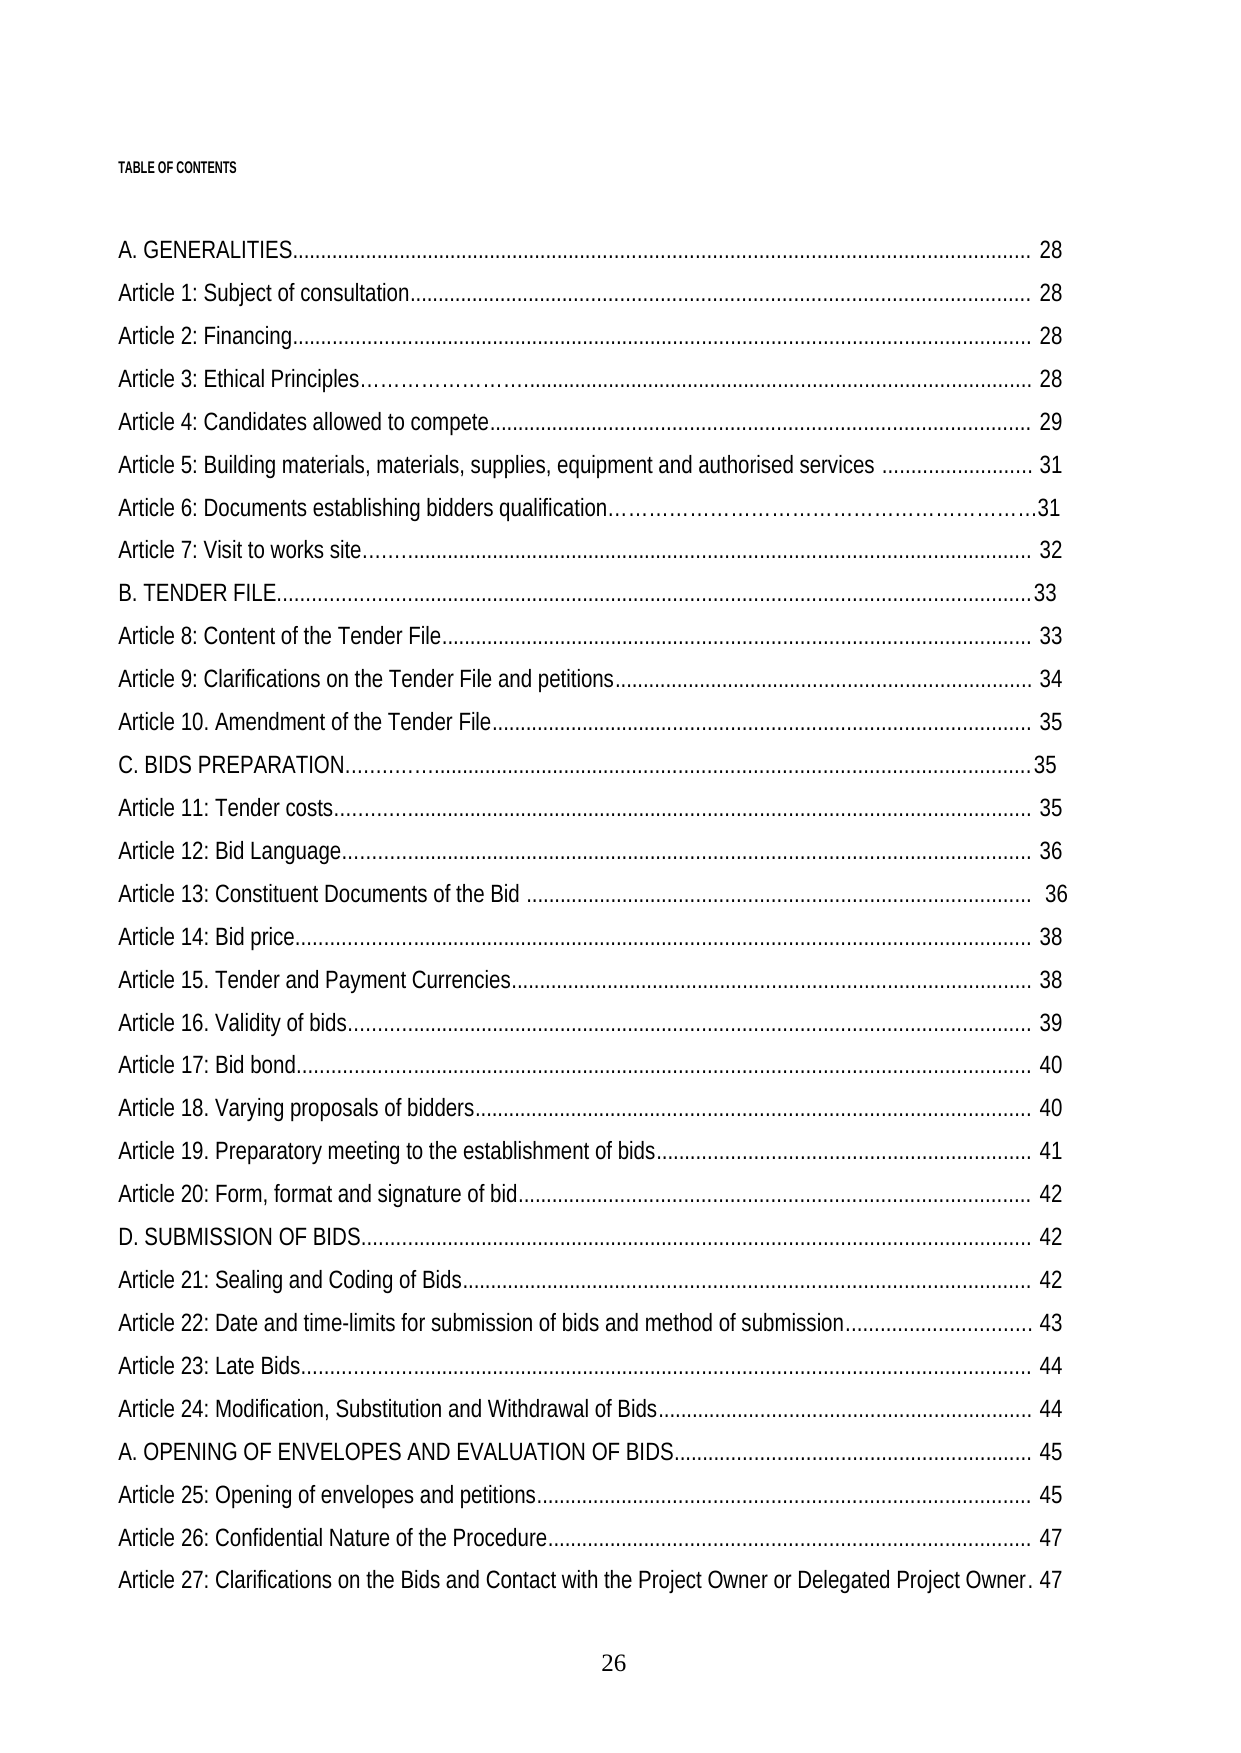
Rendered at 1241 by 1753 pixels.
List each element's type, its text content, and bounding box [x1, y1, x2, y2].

text TABLE OF CONTENTS [118, 143, 1123, 177]
text Article 24: Modification, Substitution and Withdrawal of Bids 44 [118, 1394, 1122, 1422]
text Article 11: Tender costs 35 [118, 793, 1122, 822]
text Article 12: Bid Language 36 [118, 836, 1122, 864]
text Article 20: Form, format and signature of bid 42 [118, 1179, 1122, 1208]
text A. OPENING OF ENVELOPES AND EVALUATION OF BIDS 45 [118, 1437, 1122, 1465]
text Article 4: Candidates allowed to compete 29 [118, 407, 1122, 435]
text Article 8: Content of the Tender File 33 [118, 621, 1122, 650]
text Article 13: Constituent Documents of the Bid 36 [118, 879, 1122, 907]
text Article 9: Clarifications on the Tender File and petitions 34 [118, 664, 1122, 693]
text Article 25: Opening of envelopes and petitions 45 [118, 1479, 1122, 1508]
text B. TENDER FILE 33 [118, 578, 1122, 607]
text Article 23: Late Bids 44 [118, 1351, 1122, 1379]
text Article 21: Sealing and Coding of Bids 42 [118, 1265, 1122, 1294]
text Article 19. Preparatory meeting to the establishment of bids 41 [118, 1136, 1122, 1165]
text Article 1: Subject of consultation 28 [118, 278, 1122, 307]
text Article 5: Building materials, materials, supplies, equipment and authorised services 31 [118, 449, 1122, 478]
text Article 10. Amendment of the Tender File 35 [118, 707, 1122, 736]
text Article 16. Validity of bids 39 [118, 1007, 1122, 1036]
text Article 22: Date and time-limits for submission of bids and method of submission 43 [118, 1308, 1122, 1337]
text C. BIDS PREPARATION …. 35 [118, 750, 1122, 779]
text Article 26: Confidential Nature of the Procedure 47 [118, 1522, 1122, 1551]
text Article 15. Tender and Payment Currencies 38 [118, 964, 1122, 993]
text Article 17: Bid bond 40 [118, 1050, 1122, 1079]
text Article 14: Bid price 38 [118, 922, 1122, 950]
text Article 18. Varying proposals of bidders 40 [118, 1093, 1122, 1122]
text Article 7: Visit to works site 32 [118, 535, 1122, 564]
text D. SUBMISSION OF BIDS 42 [118, 1222, 1122, 1251]
text Article 27: Clarifications on the Bids and Contact with the Project Owner or Delegated Project Owner 47 [118, 1565, 1122, 1594]
text Article 2: Financing 28 [118, 321, 1122, 349]
text Article 6: Documents establishing bidders qualification………………………………………………………31 [118, 492, 1122, 521]
text Article 3: Ethical Principles……………………. 28 [118, 364, 1122, 392]
text A. GENERALITIES 28 [118, 235, 1122, 264]
